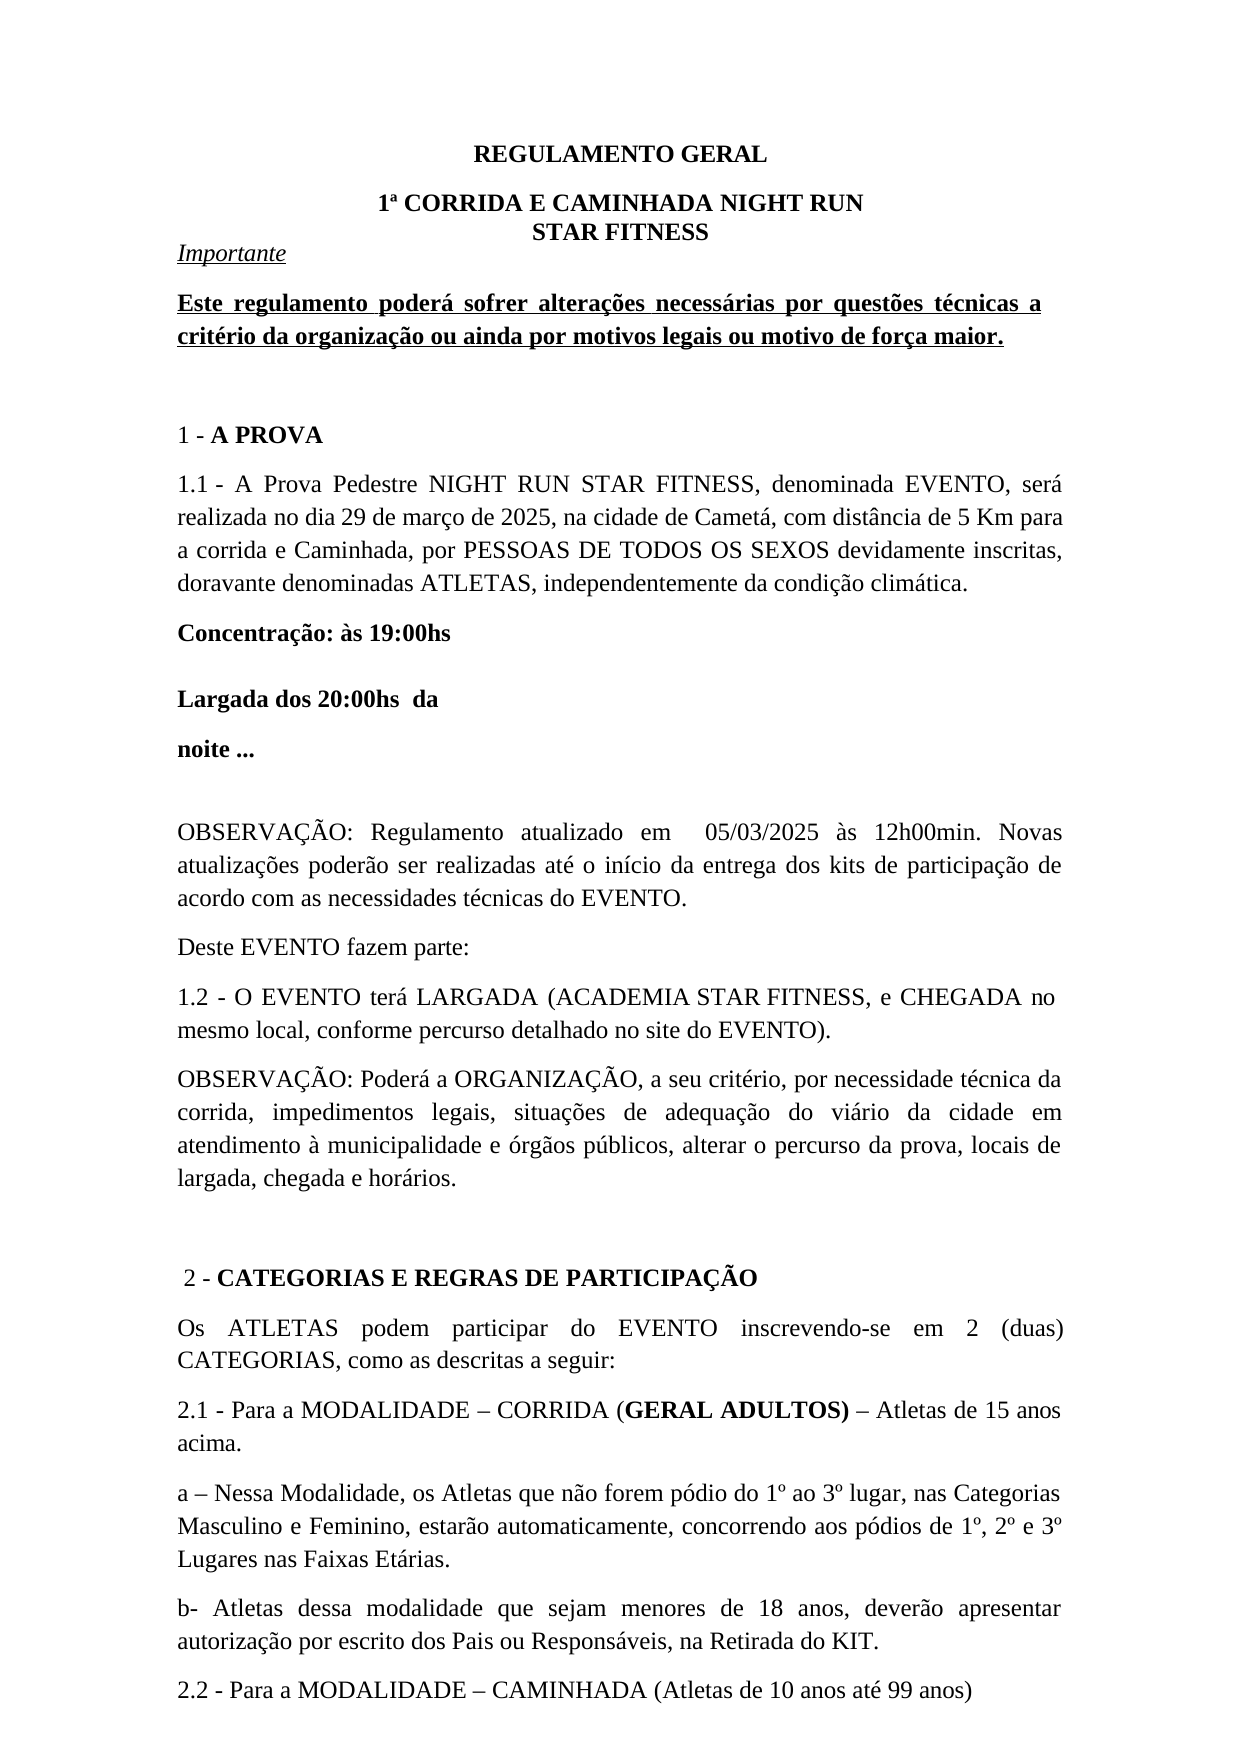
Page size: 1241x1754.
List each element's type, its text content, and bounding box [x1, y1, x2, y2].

text Este regulamento poderá sofrer alterações necessárias por questões técnicas a critério da organização ou ainda por motivos legais ou motivo de força maior. [177, 288, 1076, 349]
text 1ª CORRIDA E CAMINHADA NIGHT RUN STAR FITNESS [359, 188, 881, 246]
text mesmo local, conforme percurso detalhado no site do EVENTO). [177, 1015, 1076, 1044]
text Importante [177, 238, 292, 267]
text Deste EVENTO fazem parte: [177, 932, 1076, 961]
subtitle Largada dos 20:00hs da noite ... [177, 684, 439, 763]
subtitle Concentração: às 19:00hs [177, 618, 476, 647]
text Os ATLETAS podem participar do EVENTO inscrevendo-se em 2 (duas) CATEGORIAS, como as descritas a seguir: [177, 1313, 1064, 1374]
text b- Atletas dessa modalidade que sejam menores de 18 anos, deverão apresentar autorização por escrito dos Pais ou Responsáveis, na Retirada do KIT. [177, 1593, 1062, 1655]
subtitle - CATEGORIAS E REGRAS DE PARTICIPAÇÃO [183, 1263, 1076, 1292]
text REGULAMENTO GERAL [360, 139, 881, 167]
text OBSERVAÇÃO: Regulamento atualizado em 05/03/2025 às 12h00min. Novas atualizações poderão ser realizadas até o início da entrega dos kits de participação de acordo com as necessidades técnicas do EVENTO. [177, 817, 1063, 911]
list - A Prova Pedestre NIGHT RUN STAR FITNESS, denominada EVENTO, será realizada no dia 29 de março de 2025, na cidade de Cametá, com distância de 5 Km para a corrida e Caminhada, por PESSOAS DE TODOS OS SEXOS devidamente inscritas, doravante denominadas ATLETAS, independentemente da condição climática. [177, 469, 1064, 597]
list - A PROVA [177, 420, 1076, 449]
list - O EVENTO terá LARGADA (ACADEMIA STAR FITNESS, e CHEGADA no [177, 982, 1076, 1010]
list - Para a MODALIDADE – CAMINHADA (Atletas de 10 anos até 99 anos) [177, 1676, 1076, 1704]
text acima. [177, 1428, 1076, 1457]
text a – Nessa Modalidade, os Atletas que não forem pódio do 1º ao 3º lugar, nas Categorias Masculino e Feminino, estarão automaticamente, concorrendo aos pódios de 1º, 2º e 3º Lugares nas Faixas Etárias. [177, 1478, 1063, 1573]
text OBSERVAÇÃO: Poderá a ORGANIZAÇÃO, a seu critério, por necessidade técnica da corrida, impedimentos legais, situações de adequação do viário da cidade em atendimento à municipalidade e órgãos públicos, alterar o percurso da prova, locais de largada, chegada e horários. [177, 1064, 1062, 1192]
list - Para a MODALIDADE – CORRIDA (GERAL ADULTOS) – Atletas de 15 anos [177, 1395, 1076, 1424]
